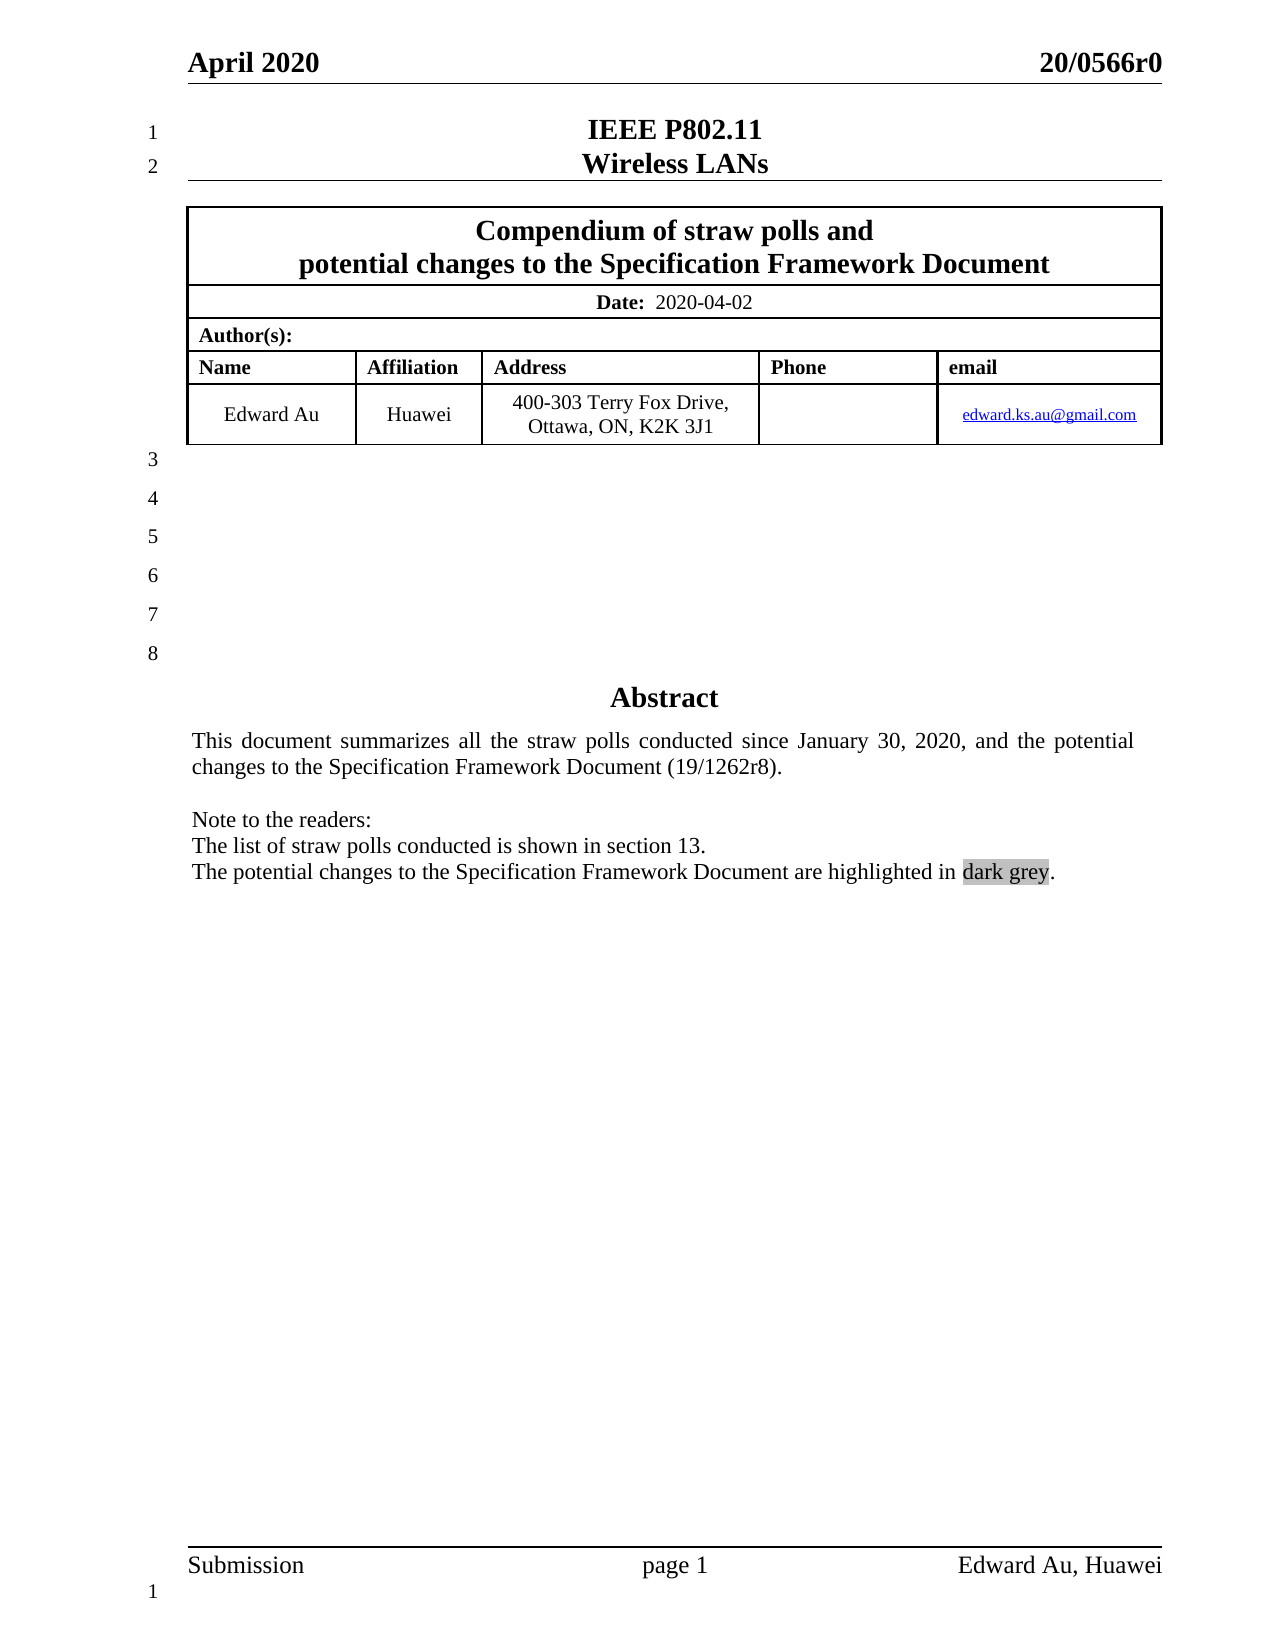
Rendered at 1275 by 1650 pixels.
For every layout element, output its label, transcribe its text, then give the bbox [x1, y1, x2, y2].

table_cell Huawei [357, 385, 481, 444]
table_header Compendium of straw polls and potential changes to the Specification Framework Document [189, 208, 1160, 284]
table_cell [760, 385, 936, 444]
table_cell edward.ks.au@gmail.com [939, 385, 1160, 444]
table_cell Edward Au [189, 385, 355, 444]
table_cell email [939, 352, 1160, 383]
table_cell 400-303 Terry Fox Drive, Ottawa, ON, K2K 3J1 [483, 385, 758, 444]
table_cell Phone [760, 352, 936, 383]
table_cell Date: 2020-04-02 [189, 286, 1160, 317]
table_cell Address [483, 352, 758, 383]
table_cell Affiliation [357, 352, 481, 383]
table_cell Author(s): [189, 319, 1160, 350]
text IEEE P802.11 Wireless LANs [187, 112, 1162, 181]
table_cell Name [189, 352, 355, 383]
